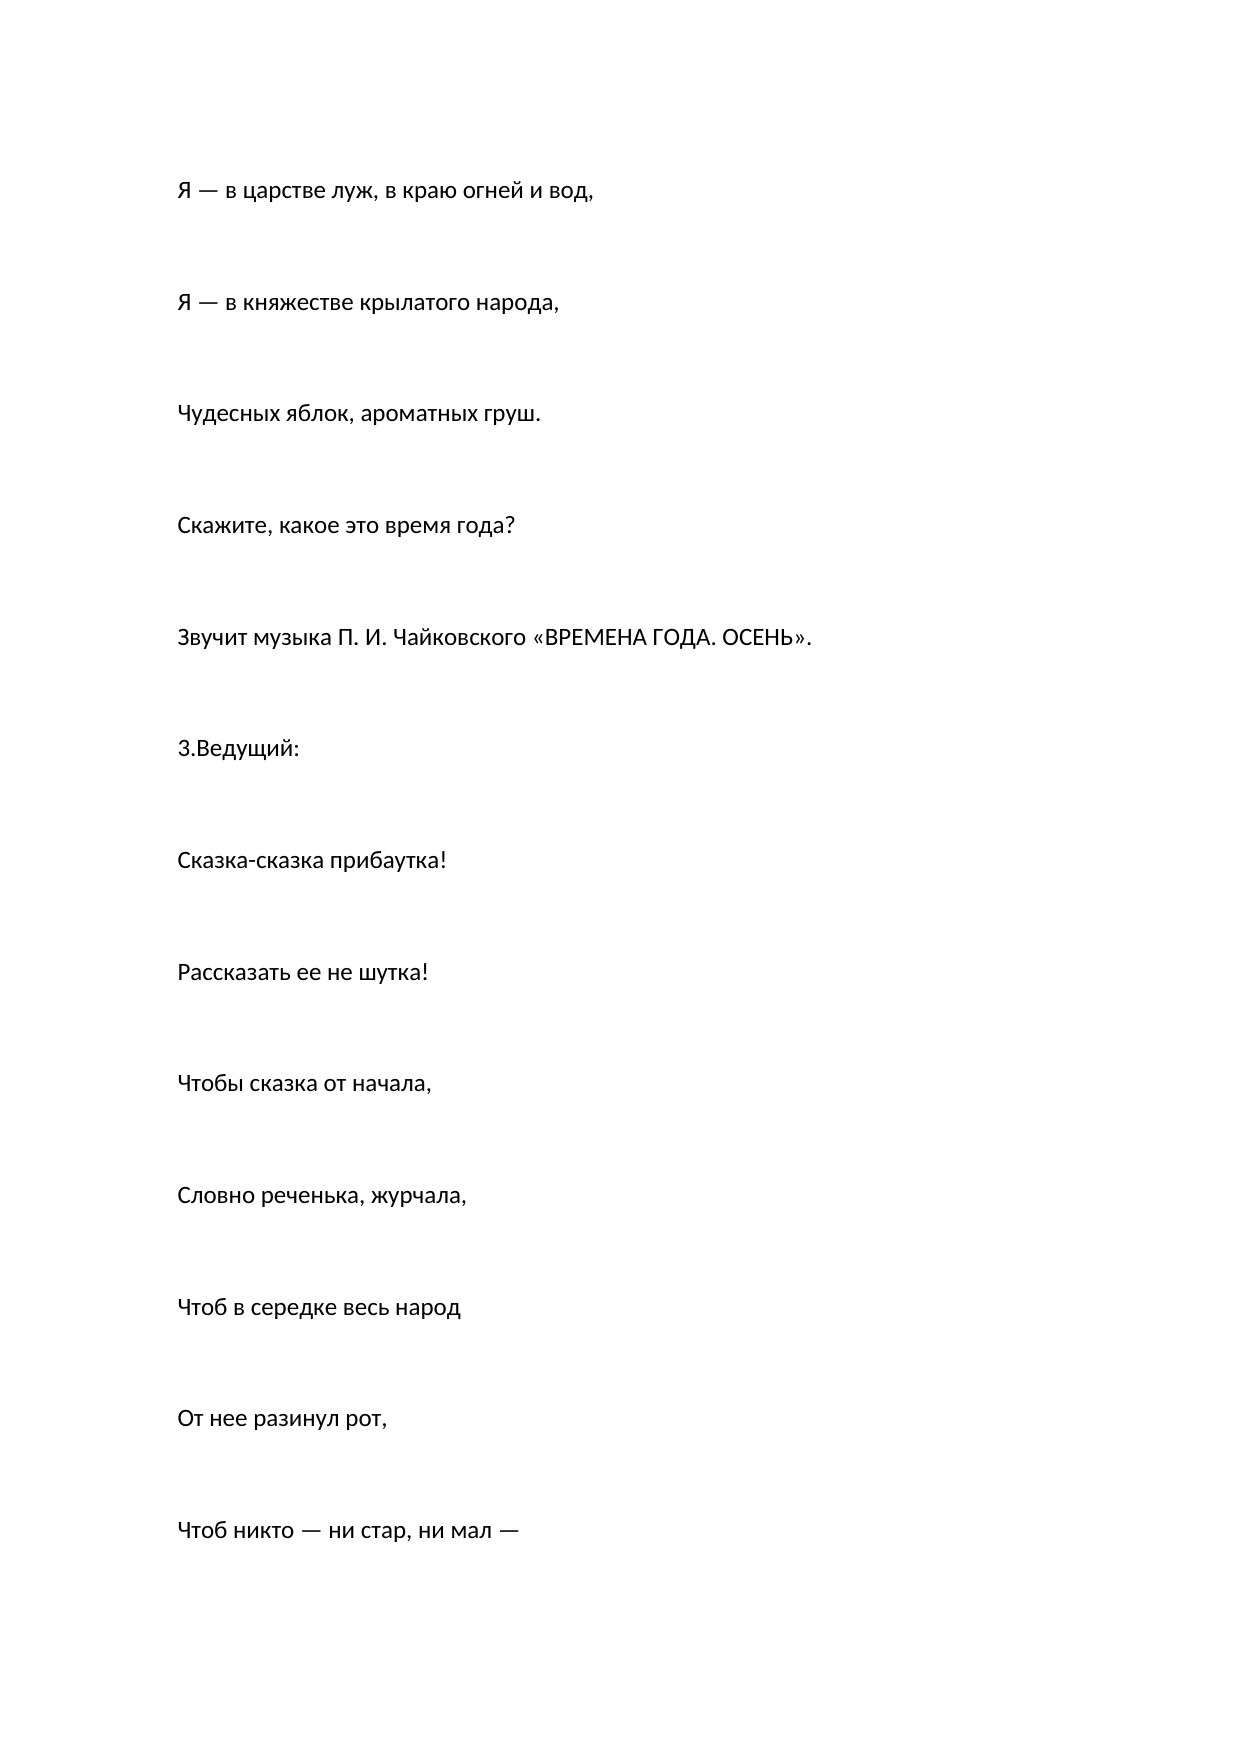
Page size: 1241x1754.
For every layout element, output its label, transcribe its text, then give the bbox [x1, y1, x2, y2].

text Словно реченька, журчала, [177, 1179, 1152, 1209]
text От нее разинул рот, [177, 1402, 1152, 1433]
text Я — в царстве луж, в краю огней и вод, [177, 174, 1152, 204]
text Чтоб в середке весь народ [177, 1291, 1152, 1321]
text Чудесных яблок, ароматных груш. [177, 397, 1152, 428]
text 3.Ведущий: [177, 732, 1152, 763]
text Сказка-сказка прибаутка! [177, 844, 1152, 874]
text Скажите, какое это время года? [177, 509, 1152, 539]
text Рассказать ее не шутка! [177, 956, 1152, 986]
text Я — в княжестве крылатого народа, [177, 286, 1152, 316]
text Чтоб никто — ни стар, ни мал — [177, 1514, 1152, 1544]
text Чтобы сказка от начала, [177, 1067, 1152, 1098]
text Звучит музыка П. И. Чайковского «ВРЕМЕНА ГОДА. ОСЕНЬ». [177, 621, 1152, 651]
